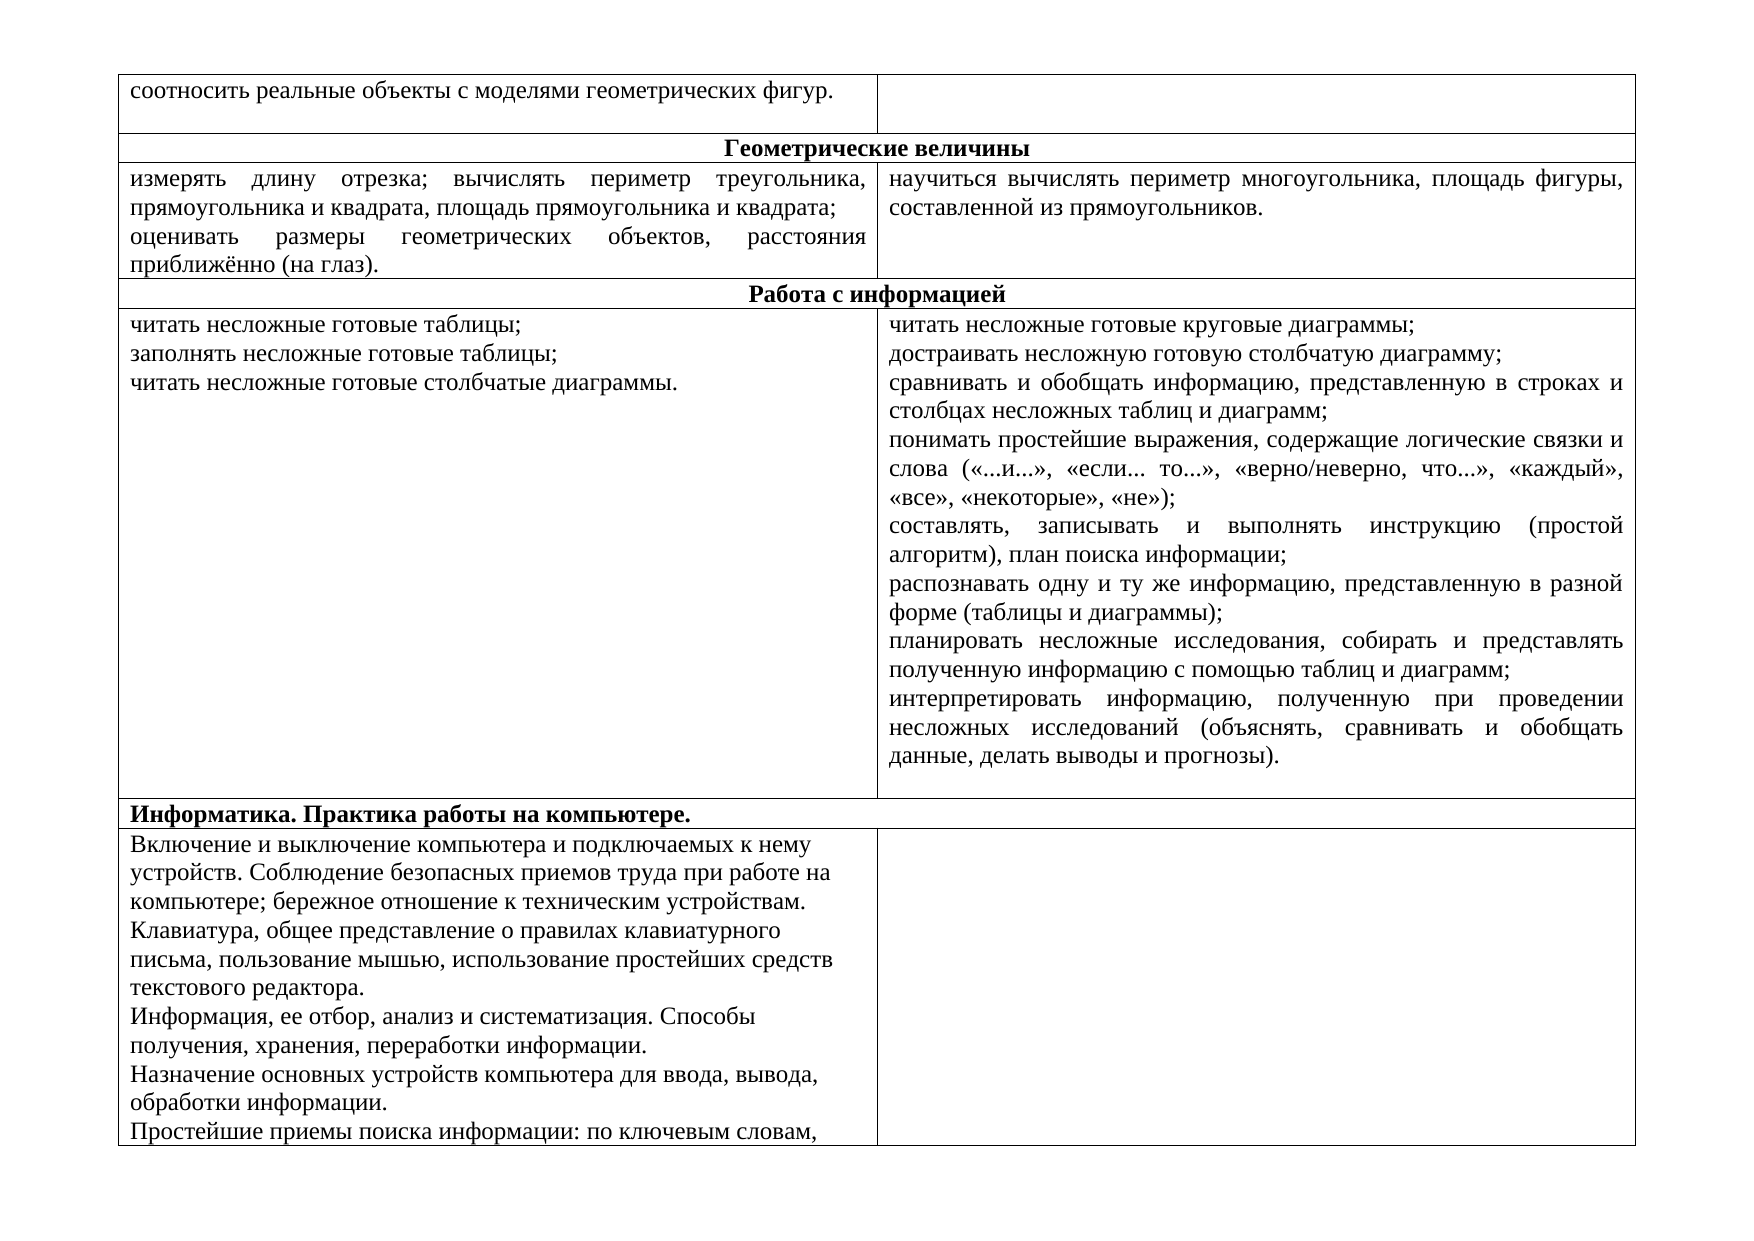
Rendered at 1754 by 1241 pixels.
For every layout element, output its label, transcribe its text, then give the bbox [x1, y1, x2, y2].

table_cell Работа с информацией [119, 279, 1635, 308]
table_cell научиться вычислять периметр многоугольника, площадь фигуры, составленной из прямоугольников. [878, 163, 1635, 278]
table_cell Информатика. Практика работы на компьютере. [119, 799, 1635, 828]
table_cell измерять длину отрезка; вычислять периметр треугольника, прямоугольника и квадрата, площадь прямоугольника и квадрата; оценивать размеры геометрических объектов, расстояния приближённо (на глаз). [119, 163, 877, 278]
table_cell Геометрические величины [119, 134, 1635, 162]
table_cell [878, 75, 1635, 132]
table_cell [119, 75, 877, 132]
table_cell [878, 829, 1635, 1145]
table_cell читать несложные готовые круговые диаграммы; достраивать несложную готовую столбчатую диаграмму; сравнивать и обобщать информацию, представленную в строках и столбцах несложных таблиц и диаграмм; понимать простейшие выражения, содержащие логические связки и слова («...и...», «если... то...», «верно/неверно, что...», «каждый», «все», «некоторые», «не»); составлять, записывать и выполнять инструкцию (простой алгоритм), план поиска информации; распознавать одну и ту же информацию, представленную в разной форме (таблицы и диаграммы); планировать несложные исследования, собирать и представлять полученную информацию с помощью таблиц и диаграмм; интерпретировать информацию, полученную при проведении несложных исследований (объяснять, сравнивать и обобщать данные, делать выводы и прогнозы). [878, 309, 1635, 798]
table_cell читать несложные готовые таблицы; заполнять несложные готовые таблицы; читать несложные готовые столбчатые диаграммы. [119, 309, 877, 798]
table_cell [119, 829, 877, 1145]
